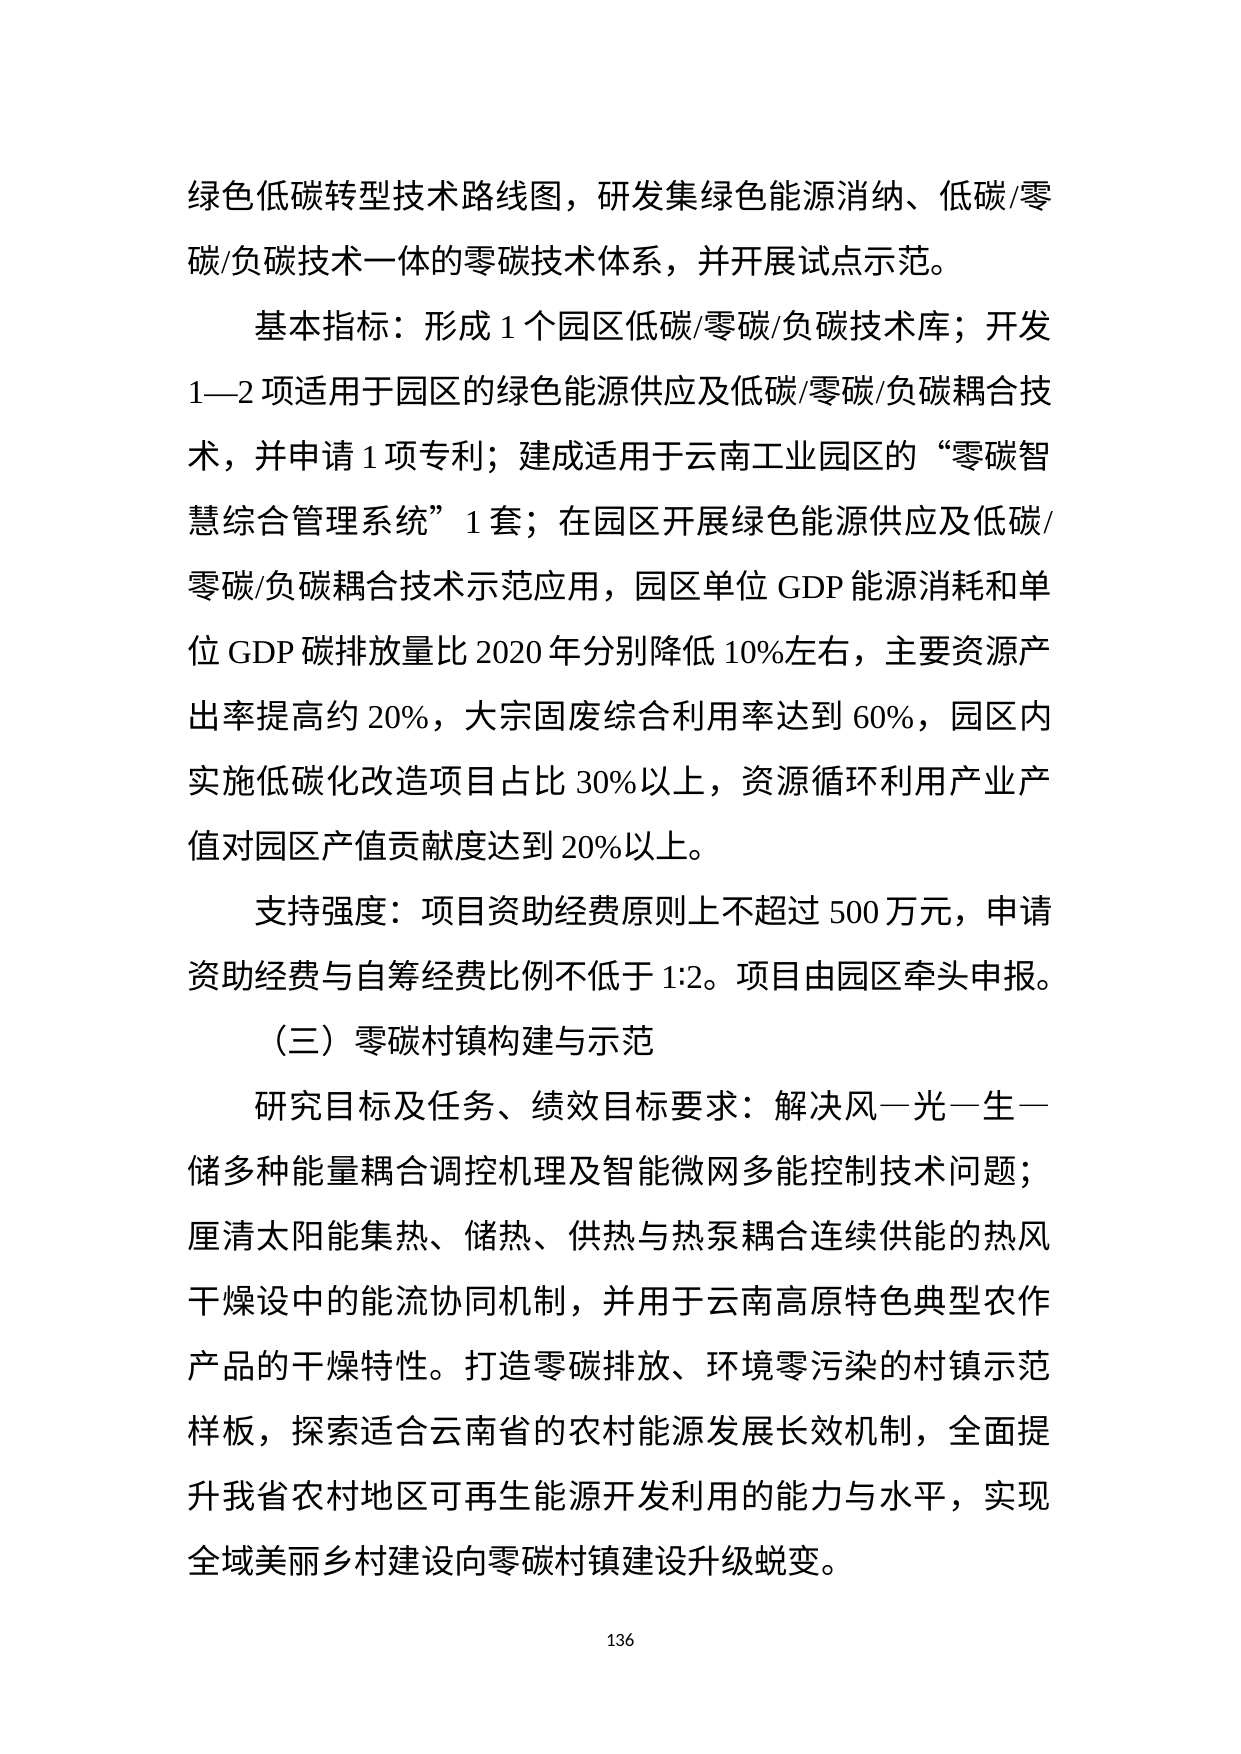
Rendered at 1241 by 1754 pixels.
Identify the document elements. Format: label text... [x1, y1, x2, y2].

text （三）零碳村镇构建与示范 [187, 1007, 1053, 1072]
text 研究目标及任务、绩效目标要求：解决风—光—生—储多种能量耦合调控机理及智能微网多能控制技术问题；厘清太阳能集热、储热、供热与热泵耦合连续供能的热风干燥设中的能流协同机制，并用于云南高原特色典型农作产品的干燥特性。打造零碳排放、环境零污染的村镇示范样板，探索适合云南省的农村能源发展长效机制，全面提升我省农村地区可再生能源开发利用的能力与水平，实现全域美丽乡村建设向零碳村镇建设升级蜕变。 [187, 1072, 1053, 1592]
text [187, 162, 1053, 292]
text 基本指标：形成1个园区低碳/零碳/负碳技术库；开发1—2项适用于园区的绿色能源供应及低碳/零碳/负碳耦合技术，并申请1项专利；建成适用于云南工业园区的“零碳智慧综合管理系统”1套；在园区开展绿色能源供应及低碳/零碳/负碳耦合技术示范应用，园区单位GDP能源消耗和单位GDP碳排放量比2020年分别降低10%左右，主要资源产出率提高约20%，大宗固废综合利用率达到60%，园区内实施低碳化改造项目占比30%以上，资源循环利用产业产值对园区产值贡献度达到20%以上。 [187, 292, 1053, 877]
text 支持强度：项目资助经费原则上不超过500万元，申请资助经费与自筹经费比例不低于1∶2。项目由园区牵头申报。 [187, 877, 1053, 1007]
